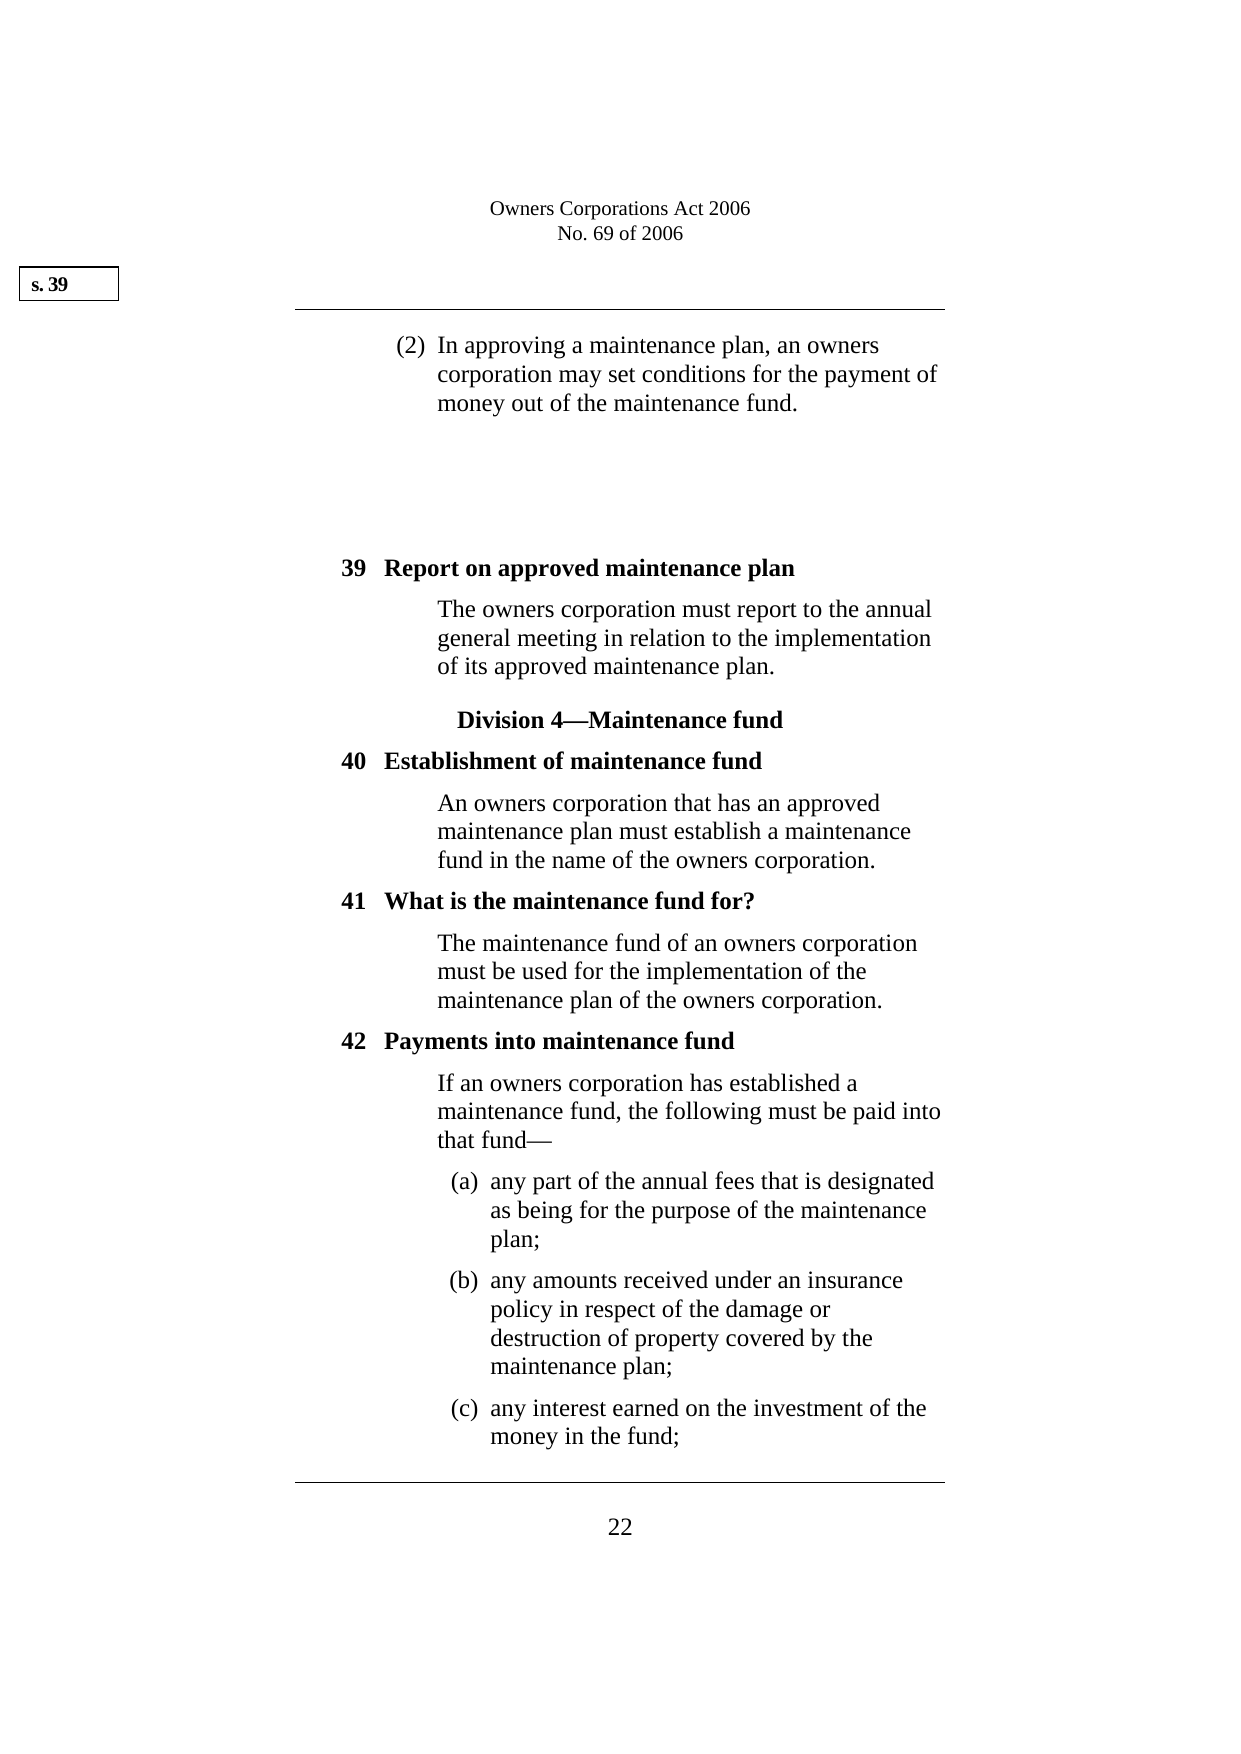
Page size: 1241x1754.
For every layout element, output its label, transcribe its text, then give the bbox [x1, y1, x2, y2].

subtitle 41 What is the maintenance fund for? [295, 886, 945, 915]
text An owners corporation that has an approved maintenance plan must establish a maintenance fund in the name of the owners corporation. [437, 788, 945, 874]
subtitle 42 Payments into maintenance fund [295, 1026, 945, 1055]
text If an owners corporation has established a maintenance fund, the following must be paid into that fund— [437, 1068, 945, 1154]
subtitle 39 Report on approved maintenance plan [295, 553, 945, 581]
subtitle Division 4—Maintenance fund [295, 705, 945, 734]
text s. 39 [29, 269, 118, 298]
subtitle 40 Establishment of maintenance fund [295, 746, 945, 775]
subtitle (a) any part of the annual fees that is designated as being for the purpose of the maintenance plan; [295, 1166, 945, 1253]
subtitle (2) In approving a maintenance plan, an owners corporation may set conditions for the payment of money out of the maintenance fund. [295, 330, 945, 416]
subtitle (c) any interest earned on the investment of the money in the fund; [295, 1393, 945, 1450]
subtitle (b) any amounts received under an insurance policy in respect of the damage or destruction of property covered by the maintenance plan; [295, 1265, 945, 1380]
text The maintenance fund of an owners corporation must be used for the implementation of the maintenance plan of the owners corporation. [437, 928, 945, 1014]
text The owners corporation must report to the annual general meeting in relation to the implementation of its approved maintenance plan. [437, 594, 945, 680]
